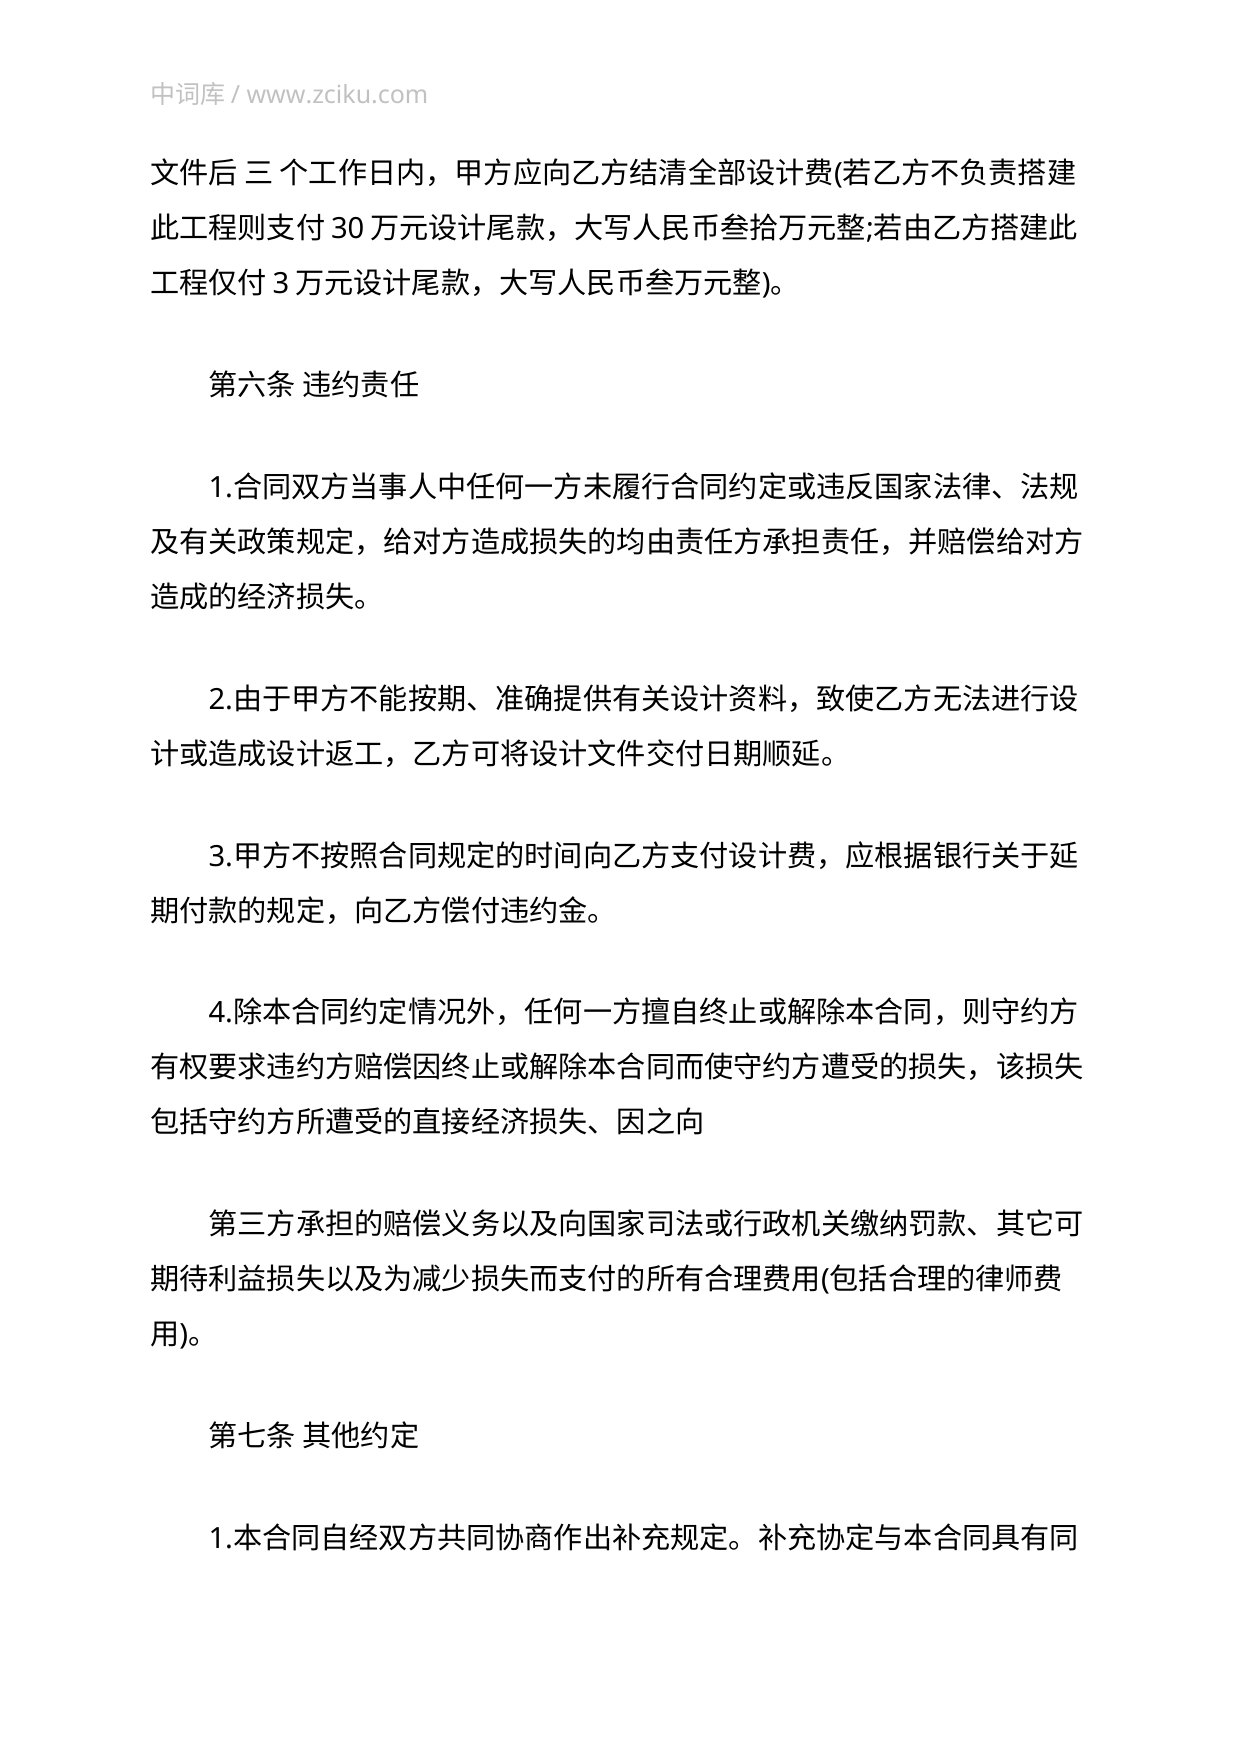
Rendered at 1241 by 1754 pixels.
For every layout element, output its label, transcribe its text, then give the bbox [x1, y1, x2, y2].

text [150, 1514, 1090, 1557]
text 第七条 其他约定 [150, 1412, 1090, 1455]
text 3.甲方不按照合同规定的时间向乙方支付设计费，应根据银行关于延期付款的规定，向乙方偿付违约金。 [150, 832, 1090, 929]
text 第三方承担的赔偿义务以及向国家司法或行政机关缴纳罚款、其它可期待利益损失以及为减少损失而支付的所有合理费用(包括合理的律师费用)。 [150, 1201, 1090, 1353]
text 4.除本合同约定情况外，任何一方擅自终止或解除本合同，则守约方有权要求违约方赔偿因终止或解除本合同而使守约方遭受的损失，该损失包括守约方所遭受的直接经济损失、因之向 [150, 989, 1090, 1141]
text 第六条 违约责任 [150, 362, 1090, 404]
text 2.由于甲方不能按期、准确提供有关设计资料，致使乙方无法进行设计或造成设计返工，乙方可将设计文件交付日期顺延。 [150, 675, 1090, 773]
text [150, 150, 1090, 302]
text 1.合同双方当事人中任何一方未履行合同约定或违反国家法律、法规及有关政策规定，给对方造成损失的均由责任方承担责任，并赔偿给对方造成的经济损失。 [150, 464, 1090, 616]
